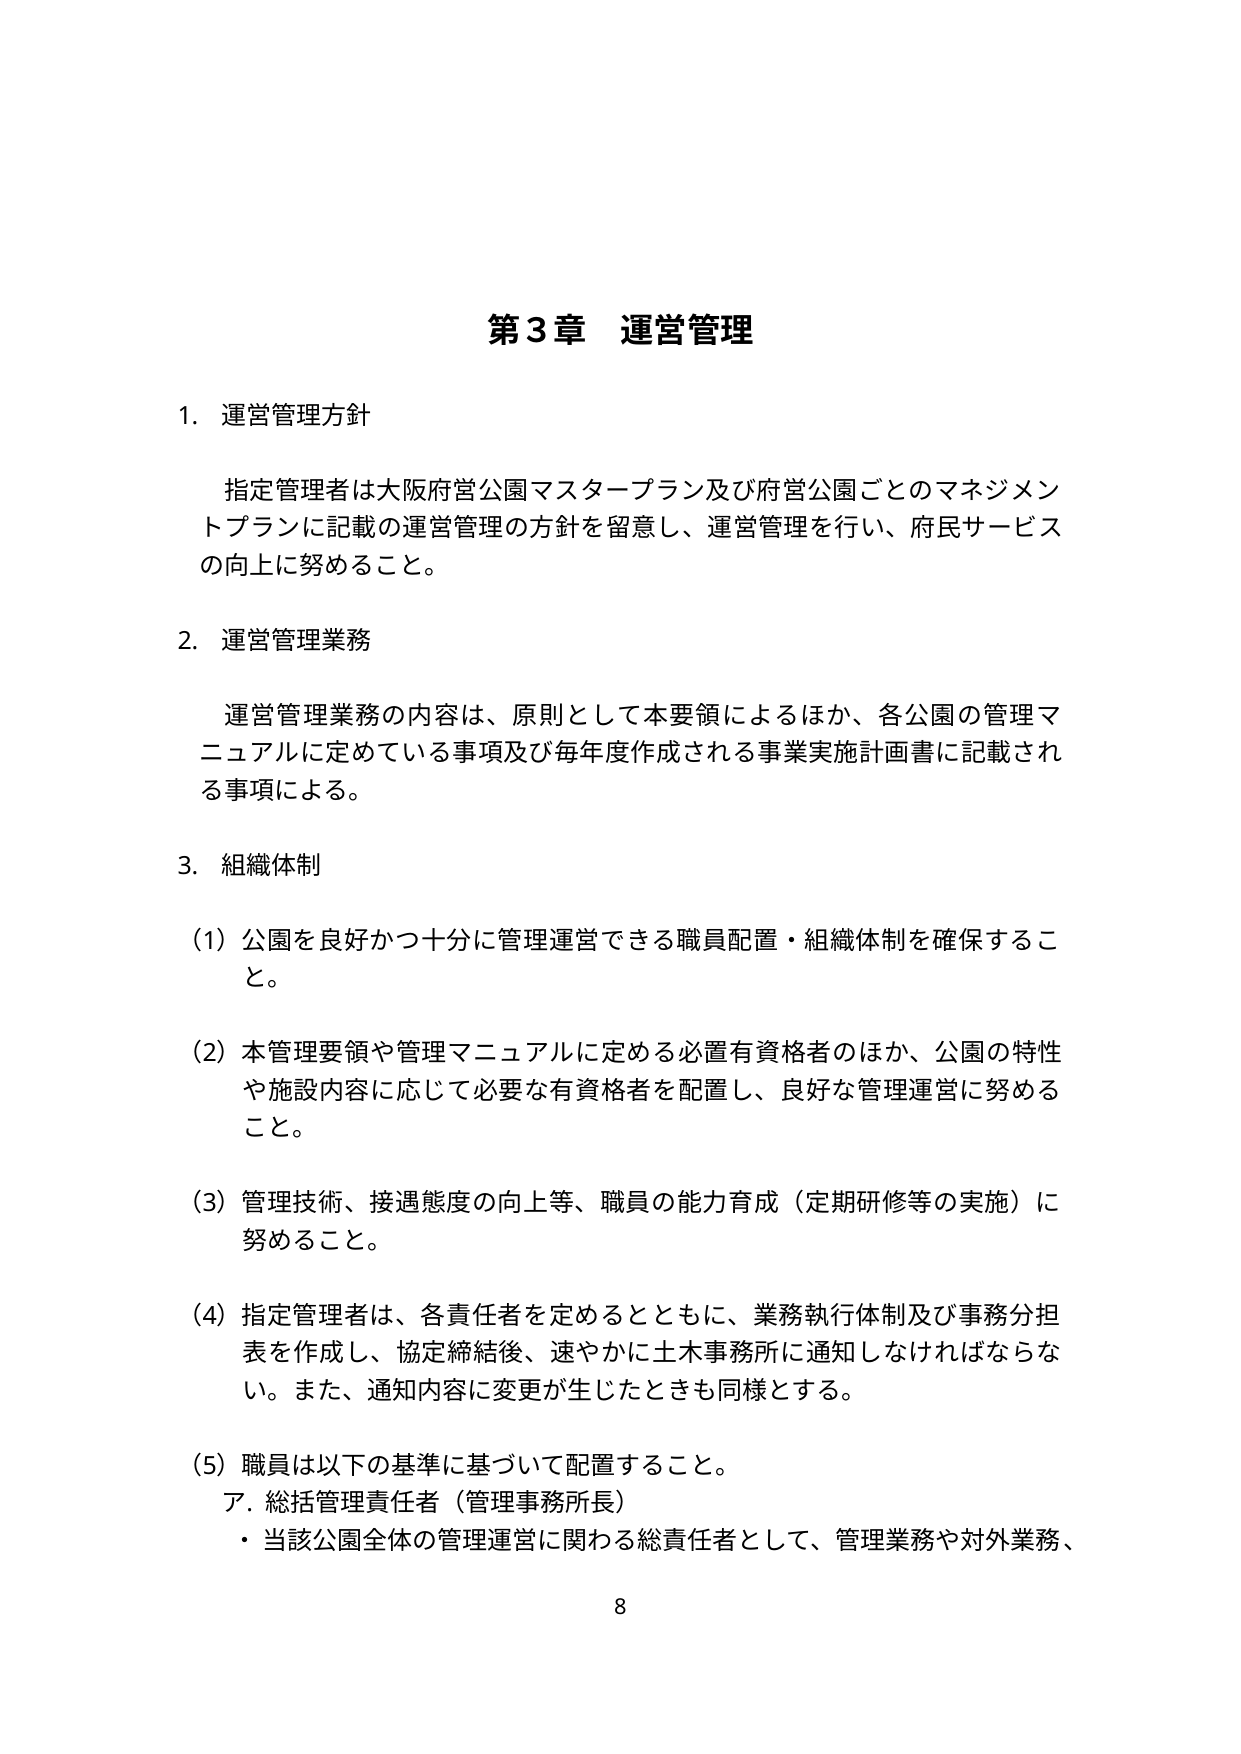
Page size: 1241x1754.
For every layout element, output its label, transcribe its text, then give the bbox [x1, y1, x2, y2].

list 本管理要領や管理マニュアルに定める必置有資格者のほか、公園の特性や施設内容に応じて必要な有資格者を配置し、良好な管理運営に努めること。 [177, 1032, 1063, 1145]
text 運営管理業務の内容は、原則として本要領によるほか、各公園の管理マニュアルに定めている事項及び毎年度作成される事業実施計画書に記載される事項による。 [199, 695, 1063, 807]
list 指定管理者は、各責任者を定めるとともに、業務執行体制及び事務分担表を作成し、協定締結後、速やかに土木事務所に通知しなければならない。また、通知内容に変更が生じたときも同様とする。 [177, 1295, 1063, 1407]
text 第３章 運営管理 [177, 291, 1063, 366]
list 職員は以下の基準に基づいて配置すること。 [177, 1445, 1063, 1482]
text 指定管理者は大阪府営公園マスタープラン及び府営公園ごとのマネジメントプランに記載の運営管理の方針を留意し、運営管理を行い、府民サービスの向上に努めること。 [199, 470, 1063, 582]
list 総括管理責任者（管理事務所長） [221, 1482, 1063, 1520]
list 公園を良好かつ十分に管理運営できる職員配置・組織体制を確保すること。 [177, 920, 1063, 995]
list 管理技術、接遇態度の向上等、職員の能力育成（定期研修等の実施）に努めること。 [177, 1182, 1063, 1257]
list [232, 1520, 1063, 1557]
list 運営管理方針 [177, 395, 1063, 432]
subtitle 組織体制 [177, 845, 1063, 882]
subtitle 運営管理業務 [177, 620, 1063, 657]
